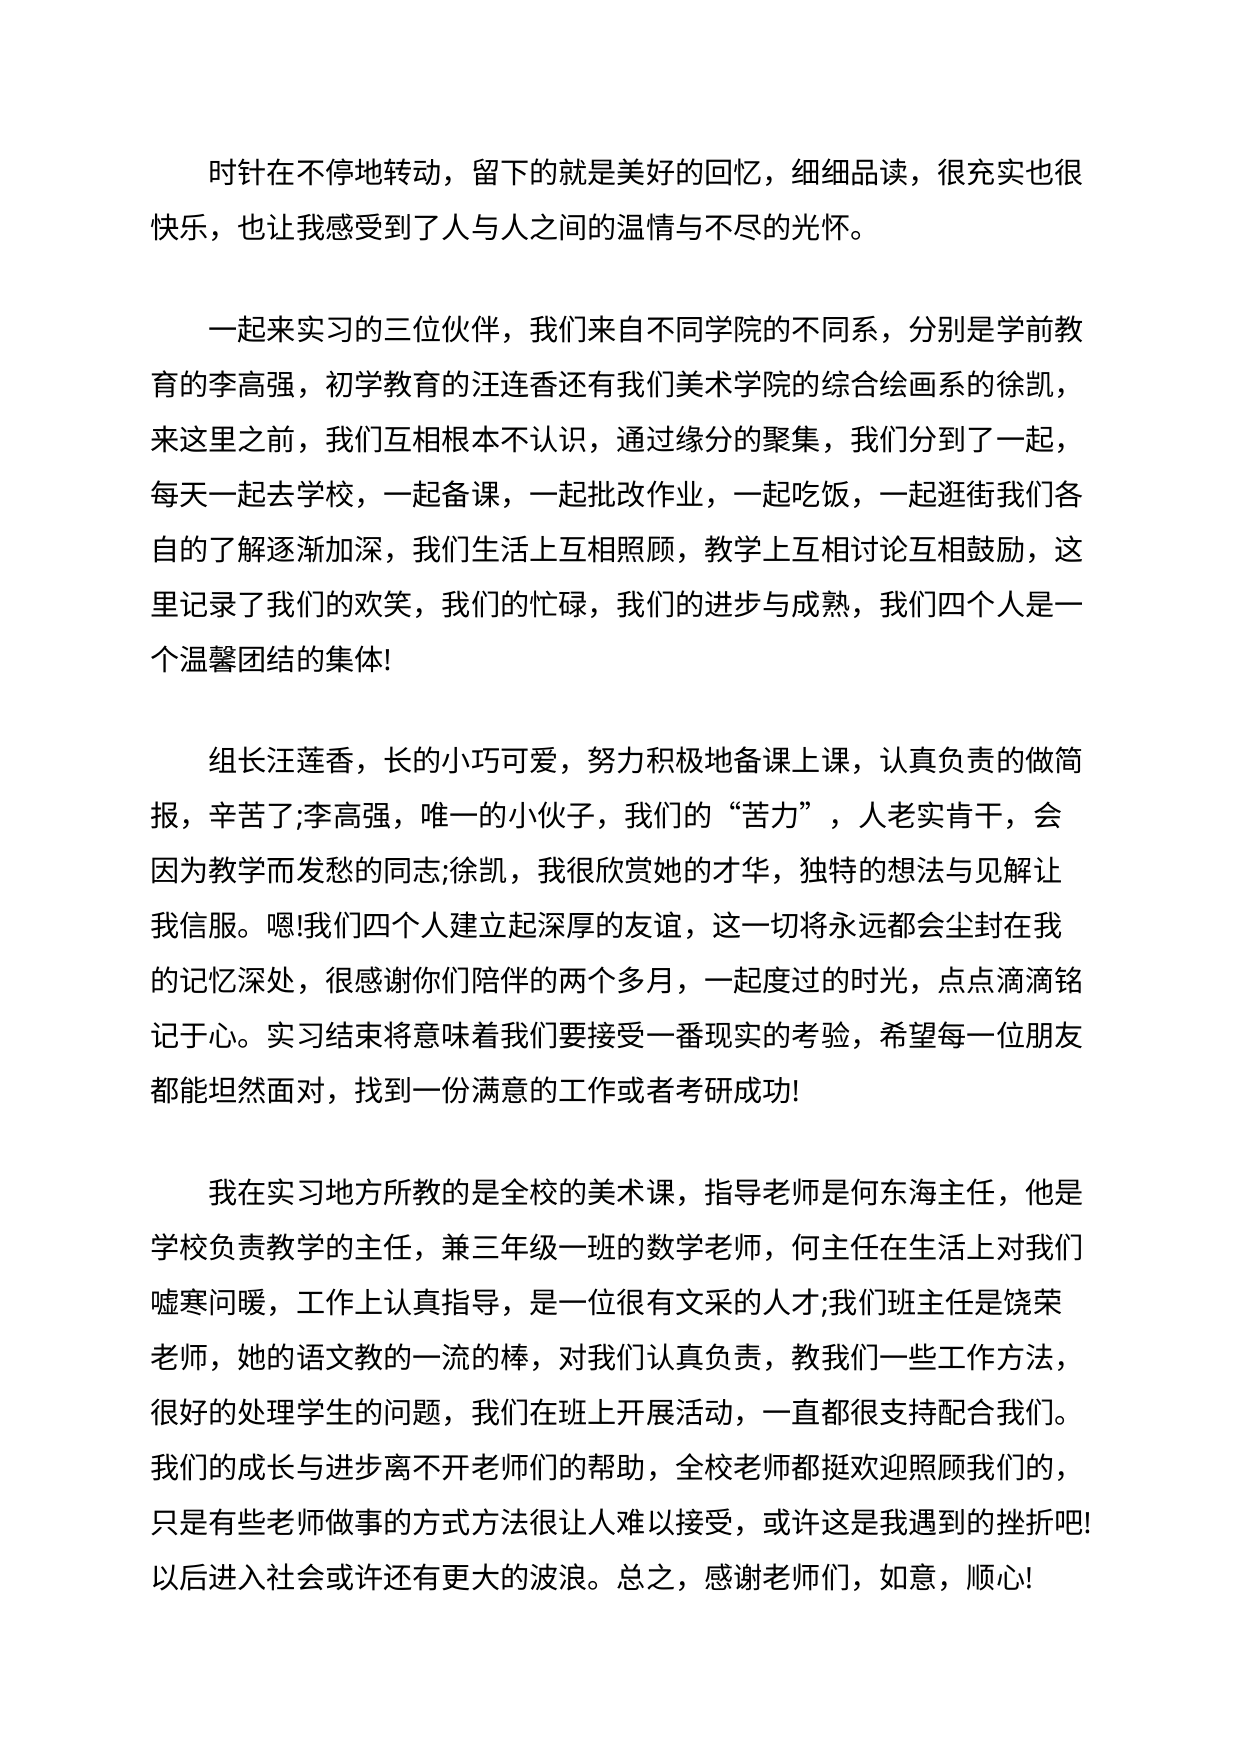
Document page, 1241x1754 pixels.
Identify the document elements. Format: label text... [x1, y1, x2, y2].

text 时针在不停地转动，留下的就是美好的回忆，细细品读，很充实也很快乐，也让我感受到了人与人之间的温情与不尽的光怀。 [150, 150, 1090, 247]
text 组长汪莲香，长的小巧可爱，努力积极地备课上课，认真负责的做简报，辛苦了;李高强，唯一的小伙子，我们的“苦力”，人老实肯干，会因为教学而发愁的同志;徐凯，我很欣赏她的才华，独特的想法与见解让我信服。嗯!我们四个人建立起深厚的友谊，这一切将永远都会尘封在我的记忆深处，很感谢你们陪伴的两个多月，一起度过的时光，点点滴滴铭记于心。实习结束将意味着我们要接受一番现实的考验，希望每一位朋友都能坦然面对，找到一份满意的工作或者考研成功! [150, 738, 1090, 1110]
text 我在实习地方所教的是全校的美术课，指导老师是何东海主任，他是学校负责教学的主任，兼三年级一班的数学老师，何主任在生活上对我们嘘寒问暖，工作上认真指导，是一位很有文采的人才;我们班主任是饶荣老师，她的语文教的一流的棒，对我们认真负责，教我们一些工作方法，很好的处理学生的问题，我们在班上开展活动，一直都很支持配合我们。我们的成长与进步离不开老师们的帮助，全校老师都挺欢迎照顾我们的，只是有些老师做事的方式方法很让人难以接受，或许这是我遇到的挫折吧!以后进入社会或许还有更大的波浪。总之，感谢老师们，如意，顺心! [150, 1170, 1090, 1597]
text 一起来实习的三位伙伴，我们来自不同学院的不同系，分别是学前教育的李高强，初学教育的汪连香还有我们美术学院的综合绘画系的徐凯，来这里之前，我们互相根本不认识，通过缘分的聚集，我们分到了一起，每天一起去学校，一起备课，一起批改作业，一起吃饭，一起逛街我们各自的了解逐渐加深，我们生活上互相照顾，教学上互相讨论互相鼓励，这里记录了我们的欢笑，我们的忙碌，我们的进步与成熟，我们四个人是一个温馨团结的集体! [150, 307, 1090, 678]
